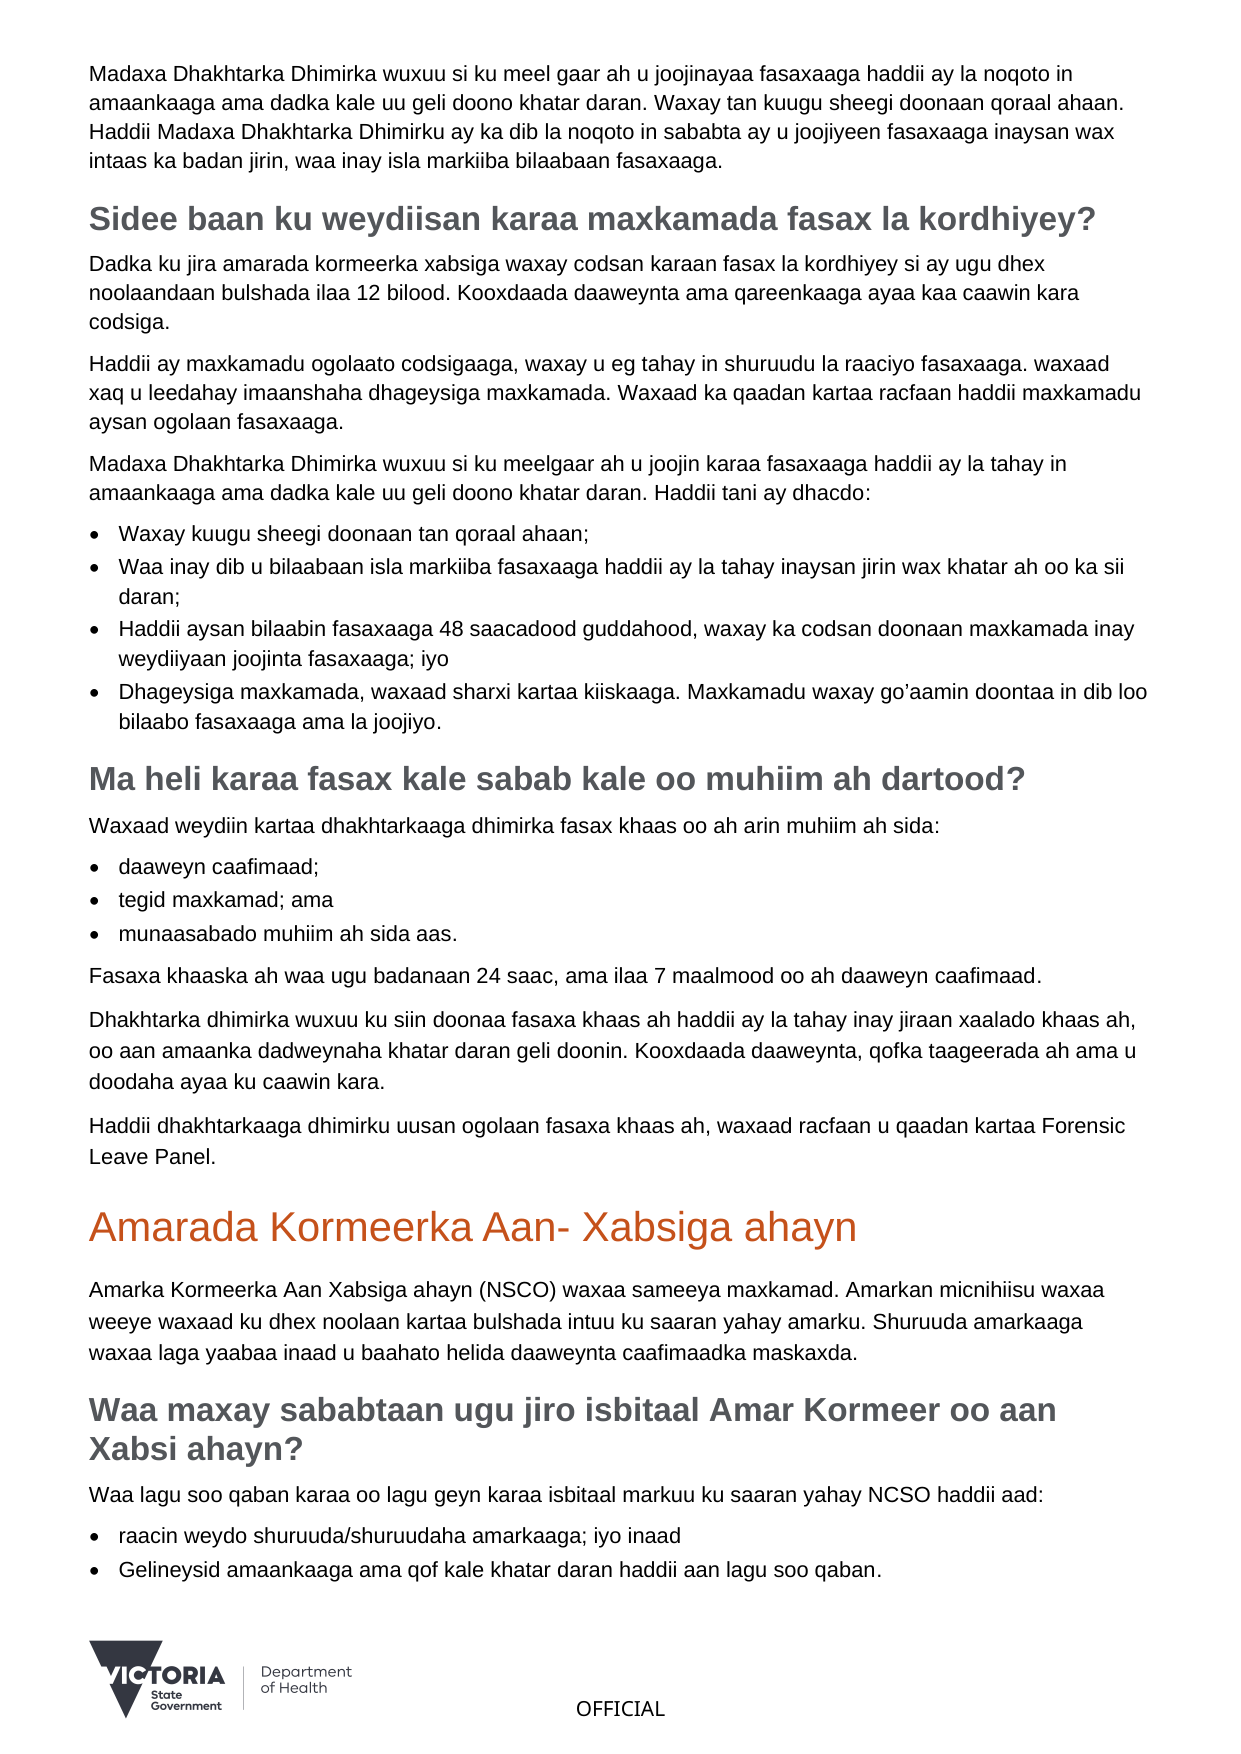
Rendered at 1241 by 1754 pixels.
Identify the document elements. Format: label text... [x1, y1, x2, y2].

text Madaxa Dhakhtarka Dhimirka wuxuu si ku meelgaar ah u joojin karaa fasaxaaga haddii ay la tahay in amaankaaga ama dadka kale uu geli doono khatar daran. Haddii tani ay dhacdo: [89, 446, 1152, 505]
text Waxaad weydiin kartaa dhakhtarkaaga dhimirka fasax khaas oo ah arin muhiim ah sida: [89, 807, 1152, 838]
text Madaxa Dhakhtarka Dhimirka wuxuu si ku meel gaar ah u joojinayaa fasaxaaga haddii ay la noqoto in amaankaaga ama dadka kale uu geli doono khatar daran. Waxay tan kuugu sheegi doonaan qoraal ahaan. Haddii Madaxa Dhakhtarka Dhimirku ay ka dib la noqoto in sababta ay u joojiyeen fasaxaaga inaysan wax intaas ka badan jirin, waa inay isla markiiba bilaabaan fasaxaaga. [89, 57, 1152, 174]
text Waa lagu soo qaban karaa oo lagu geyn karaa isbitaal markuu ku saaran yahay NCSO haddii aad: [89, 1476, 1152, 1508]
text Waxay kuugu sheegi doonaan tan qoraal ahaan; [89, 517, 1152, 546]
text Amarka Kormeerka Aan Xabsiga ahayn (NSCO) waxaa sameeya maxkamad. Amarkan micnihiisu waxaa weeye waxaad ku dhex noolaan kartaa bulshada intuu ku saaran yahay amarku. Shuruuda amarkaaga waxaa laga yaabaa inaad u baahato helida daaweynta caafimaadka maskaxda. [89, 1271, 1152, 1365]
picture [0, 1595, 1241, 1754]
text Haddii aysan bilaabin fasaxaaga 48 saacadood guddahood, waxay ka codsan doonaan maxkamada inay weydiiyaan joojinta fasaxaaga; iyo [89, 613, 1152, 671]
text Waa inay dib u bilaabaan isla markiiba fasaxaaga haddii ay la tahay inaysan jirin wax khatar ah oo ka sii daran; [89, 551, 1152, 609]
subtitle Ma heli karaa fasax kale sabab kale oo muhiim ah dartood? [89, 759, 1152, 797]
text munaasabado muhiim ah sida aas. [89, 917, 1152, 946]
text raacin weydo shuruuda/shuruudaha amarkaaga; iyo inaad [89, 1520, 1152, 1549]
subtitle Waa maxay sababtaan ugu jiro isbitaal Amar Kormeer oo aan Xabsi ahayn? [89, 1390, 1152, 1467]
text Gelineysid amaankaaga ama qof kale khatar daran haddii aan lagu soo qaban. [89, 1553, 1152, 1583]
text Dhakhtarka dhimirka wuxuu ku siin doonaa fasaxa khaas ah haddii ay la tahay inay jiraan xaalado khaas ah, oo aan amaanka dadweynaha khatar daran geli doonin. Kooxdaada daaweynta, qofka taageerada ah ama u doodaha ayaa ku caawin kara. [89, 1001, 1152, 1094]
text Fasaxa khaaska ah waa ugu badanaan 24 saac, ama ilaa 7 maalmood oo ah daaweyn caafimaad. [89, 959, 1152, 988]
text daaweyn caafimaad; [89, 851, 1152, 880]
text Haddii ay maxkamadu ogolaato codsigaaga, waxay u eg tahay in shuruudu la raaciyo fasaxaaga. waxaad xaq u leedahay imaanshaha dhageysiga maxkamada. Waxaad ka qaadan kartaa racfaan haddii maxkamadu aysan ogolaan fasaxaaga. [89, 346, 1152, 434]
text Dadka ku jira amarada kormeerka xabsiga waxay codsan karaan fasax la kordhiyey si ay ugu dhex noolaandaan bulshada ilaa 12 bilood. Kooxdaada daaweynta ama qareenkaaga ayaa kaa caawin kara codsiga. [89, 246, 1152, 334]
text Dhageysiga maxkamada, waxaad sharxi kartaa kiiskaaga. Maxkamadu waxay go’aamin doontaa in dib loo bilaabo fasaxaaga ama la joojiyo. [89, 676, 1152, 734]
subtitle Amarada Kormeerka Aan- Xabsiga ahayn [89, 1203, 1152, 1251]
subtitle Sidee baan ku weydiisan karaa maxkamada fasax la kordhiyey? [89, 199, 1152, 237]
text Haddii dhakhtarkaaga dhimirku uusan ogolaan fasaxa khaas ah, waxaad racfaan u qaadan kartaa Forensic Leave Panel. [89, 1107, 1152, 1169]
text tegid maxkamad; ama [89, 884, 1152, 913]
